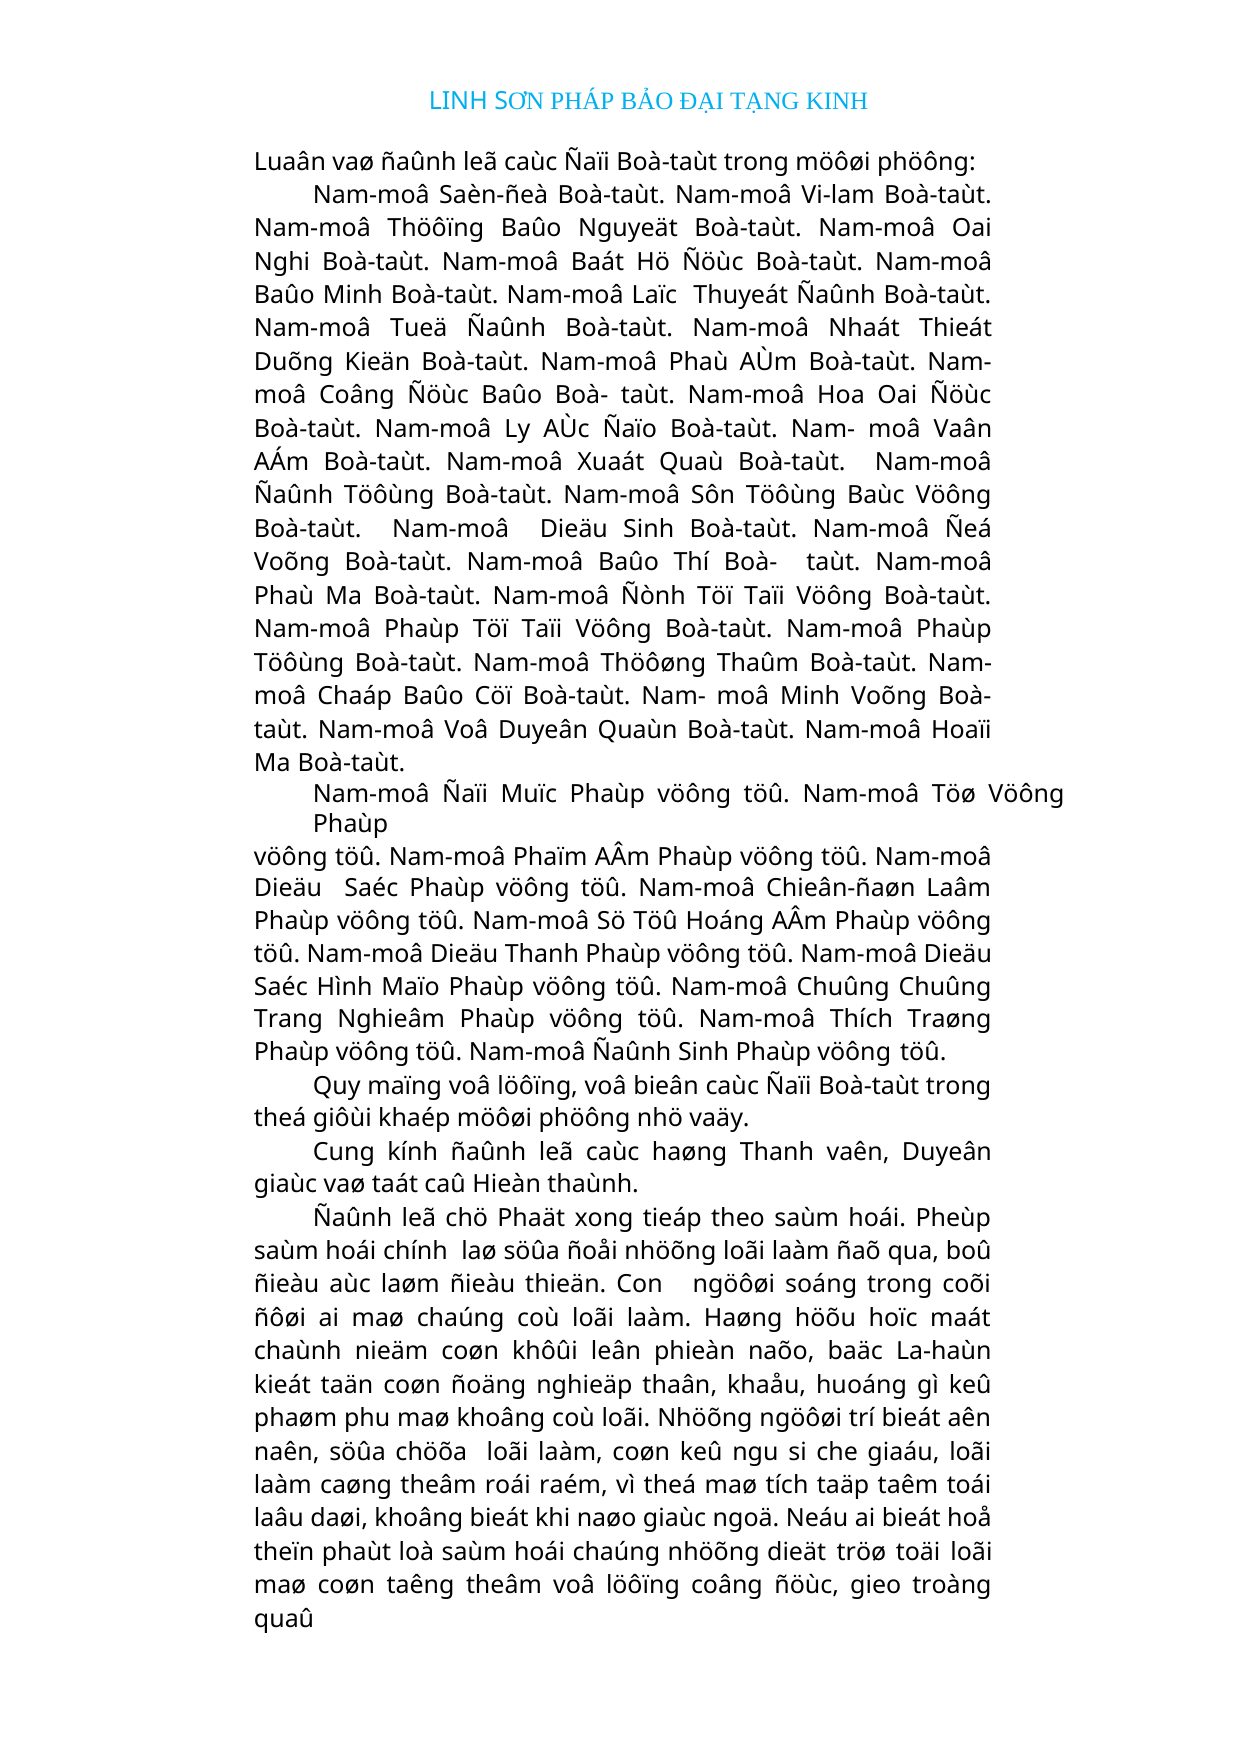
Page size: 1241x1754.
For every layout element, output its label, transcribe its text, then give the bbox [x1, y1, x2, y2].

text Nam-moâ Ñaïi Muïc Phaùp vöông töû. Nam-moâ Töø Vöông Phaùp [313, 779, 1065, 838]
text Ñaûnh leã chö Phaät xong tieáp theo saùm hoái. Pheùp saùm hoái chính laø söûa ñoåi nhöõng loãi laàm ñaõ qua, boû ñieàu aùc laøm ñieàu thieän. Con ngöôøi soáng trong coõi ñôøi ai maø chaúng coù loãi laàm. Haøng höõu hoïc maát chaùnh nieäm coøn khôûi leân phieàn naõo, baäc La-haùn kieát taän coøn ñoäng nghieäp thaân, khaåu, huoáng gì keû phaøm phu maø khoâng coù loãi. Nhöõng ngöôøi trí bieát aên naên, söûa chöõa loãi laàm, coøn keû ngu si che giaáu, loãi laàm caøng theâm roái raém, vì theá maø tích taäp taêm toái laâu daøi, khoâng bieát khi naøo giaùc ngoä. Neáu ai bieát hoå theïn phaùt loà saùm hoái chaúng nhöõng dieät tröø toäi loãi maø coøn taêng theâm voâ löôïng coâng ñöùc, gieo troàng quaû [254, 1200, 992, 1634]
text vöông töû. Nam-moâ Phaïm AÂm Phaùp vöông töû. Nam-moâ Dieäu Saéc Phaùp vöông töû. Nam-moâ Chieân-ñaøn Laâm Phaùp vöông töû. Nam-moâ Sö Töû Hoáng AÂm Phaùp vöông töû. Nam-moâ Dieäu Thanh Phaùp vöông töû. Nam-moâ Dieäu Saéc Hình Maïo Phaùp vöông töû. Nam-moâ Chuûng Chuûng Trang Nghieâm Phaùp vöông töû. Nam-moâ Thích Traøng Phaùp vöông töû. Nam-moâ Ñaûnh Sinh Phaùp vöông töû. [254, 839, 992, 1068]
text Quy maïng voâ löôïng, voâ bieân caùc Ñaïi Boà-taùt trong theá giôùi khaép möôøi phöông nhö vaäy. [254, 1069, 992, 1134]
text Luaân vaø ñaûnh leã caùc Ñaïi Boà-taùt trong möôøi phöông: [254, 145, 1065, 177]
text Nam-moâ Saèn-ñeà Boà-taùt. Nam-moâ Vi-lam Boà-taùt. Nam-moâ Thöôïng Baûo Nguyeät Boà-taùt. Nam-moâ Oai Nghi Boà-taùt. Nam-moâ Baát Hö Ñöùc Boà-taùt. Nam-moâ Baûo Minh Boà-taùt. Nam-moâ Laïc Thuyeát Ñaûnh Boà-taùt. Nam-moâ Tueä Ñaûnh Boà-taùt. Nam-moâ Nhaát Thieát Duõng Kieän Boà-taùt. Nam-moâ Phaù AÙm Boà-taùt. Nam-moâ Coâng Ñöùc Baûo Boà- taùt. Nam-moâ Hoa Oai Ñöùc Boà-taùt. Nam-moâ Ly AÙc Ñaïo Boà-taùt. Nam- moâ Vaân AÁm Boà-taùt. Nam-moâ Xuaát Quaù Boà-taùt. Nam-moâ Ñaûnh Töôùng Boà-taùt. Nam-moâ Sôn Töôùng Baùc Vöông Boà-taùt. Nam-moâ Dieäu Sinh Boà-taùt. Nam-moâ Ñeá Voõng Boà-taùt. Nam-moâ Baûo Thí Boà- taùt. Nam-moâ Phaù Ma Boà-taùt. Nam-moâ Ñònh Töï Taïi Vöông Boà-taùt. Nam-moâ Phaùp Töï Taïi Vöông Boà-taùt. Nam-moâ Phaùp Töôùng Boà-taùt. Nam-moâ Thöôøng Thaûm Boà-taùt. Nam-moâ Chaáp Baûo Cöï Boà-taùt. Nam- moâ Minh Voõng Boà-taùt. Nam-moâ Voâ Duyeân Quaùn Boà-taùt. Nam-moâ Hoaïi Ma Boà-taùt. [254, 177, 992, 779]
text Cung kính ñaûnh leã caùc haøng Thanh vaên, Duyeân giaùc vaø taát caû Hieàn thaùnh. [254, 1134, 992, 1200]
